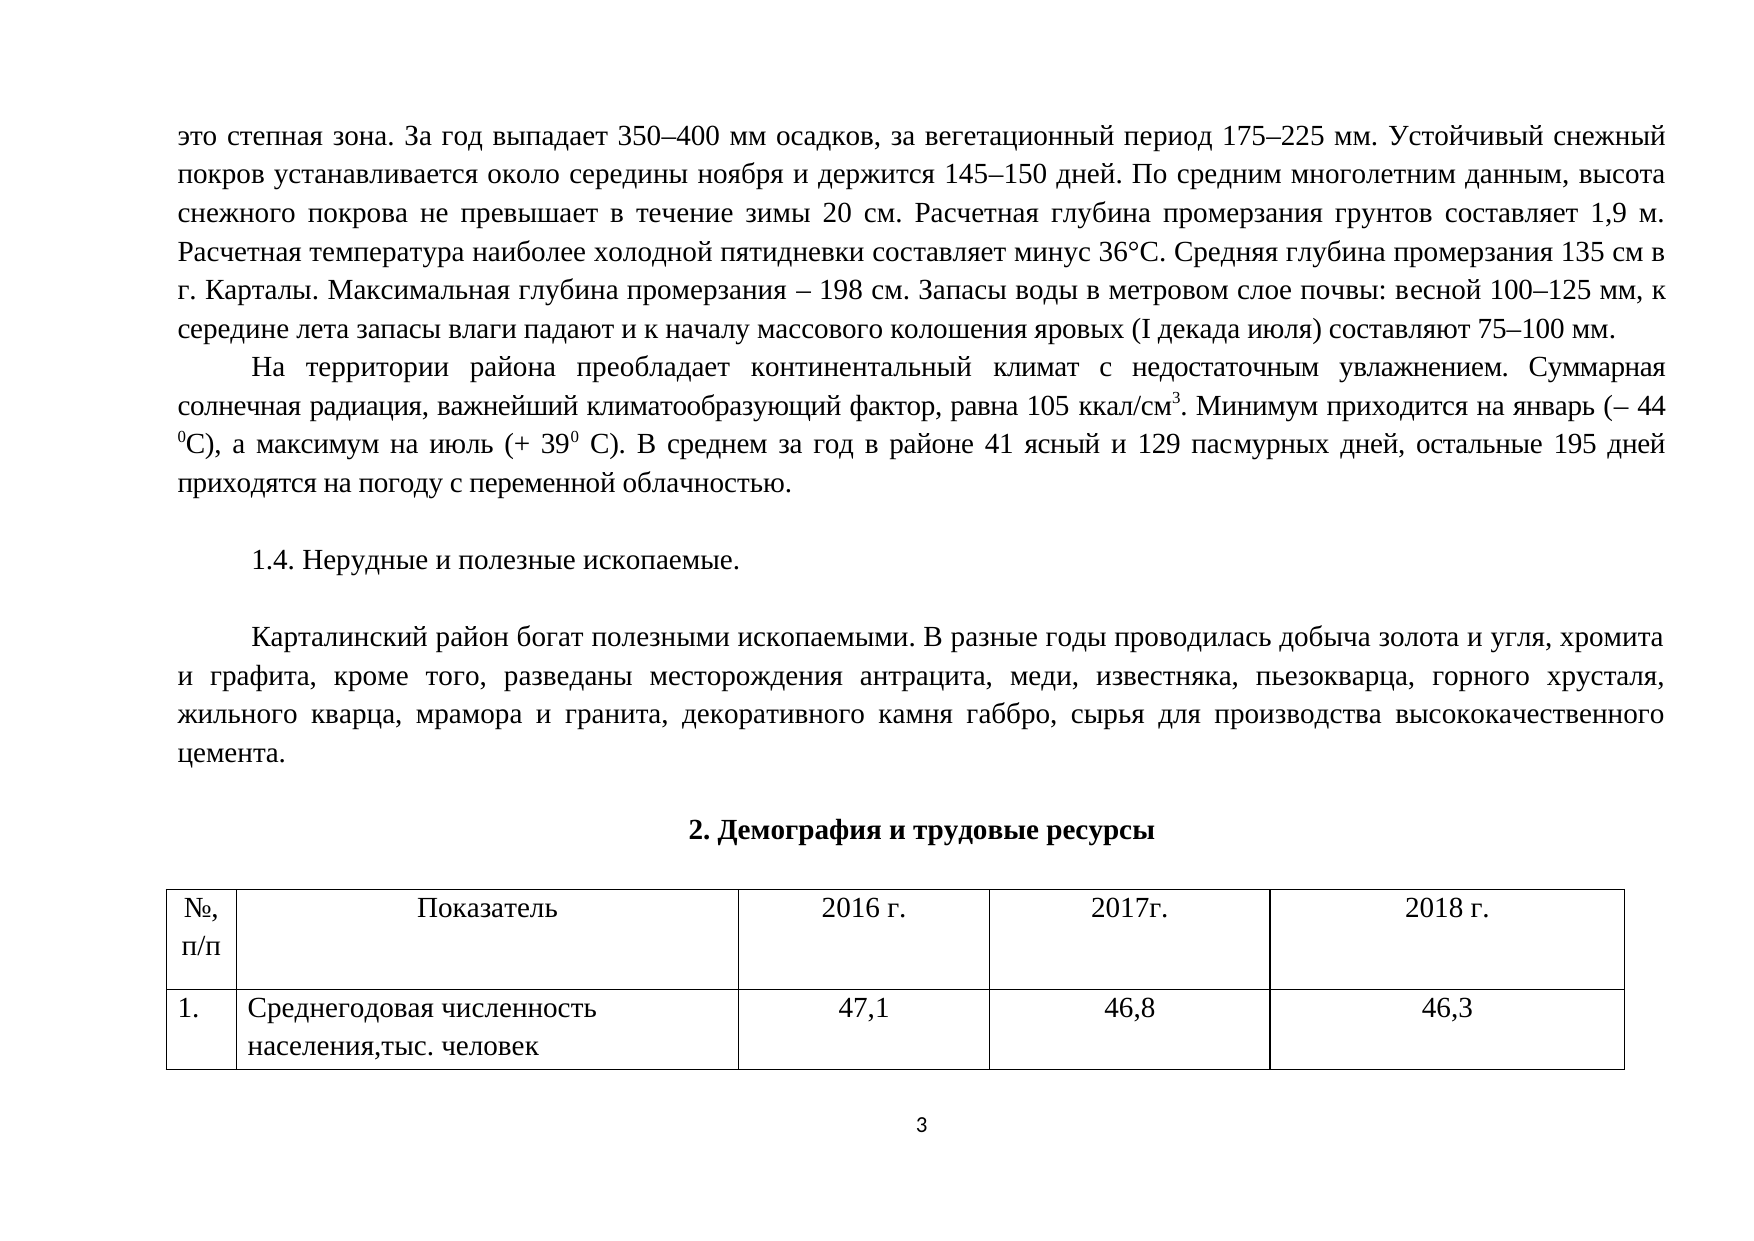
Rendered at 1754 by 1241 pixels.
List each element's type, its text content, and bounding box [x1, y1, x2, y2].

table_cell 47,1 [739, 990, 989, 1069]
table_header Показатель [237, 890, 738, 989]
table_header №, п/п [167, 890, 236, 989]
table_cell 46,8 [990, 990, 1269, 1069]
text Карталинский район богат полезными ископаемыми. В разные годы проводилась добыча золота и угля, хромита и графита, кроме того, разведаны месторождения антрацита, меди, известняка, пьезокварца, горного хрусталя, жильного кварца, мрамора и гранита, декоративного камня габбро, сырья для производства высококачественного цемента. [177, 619, 1666, 768]
table_cell 46,3 [1271, 990, 1624, 1069]
text На территории района преобладает континентальный климат с недостаточным увлажнением. Суммарная солнечная радиация, важнейший климатообразующий фактор, равна 105 ккал/см3. Минимум приходится на январь (– 44 0С), а максимум на июль (+ 390 С). В среднем за год в районе 41 ясный и 129 пасмурных дней, остальные 195 дней приходятся на погоду с переменной облачностью. [177, 349, 1666, 498]
table_header 2016 г. [739, 890, 989, 989]
text 1.4. Нерудные и полезные ископаемые. [177, 542, 1666, 576]
table_header 2018 г. [1271, 890, 1624, 989]
table_cell 1. [167, 990, 236, 1069]
text 2. Демография и трудовые ресурсы [177, 812, 1666, 845]
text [177, 118, 1666, 344]
table_header 2017г. [990, 890, 1269, 989]
table_cell Среднегодовая численность населения,тыс. человек [237, 990, 738, 1069]
